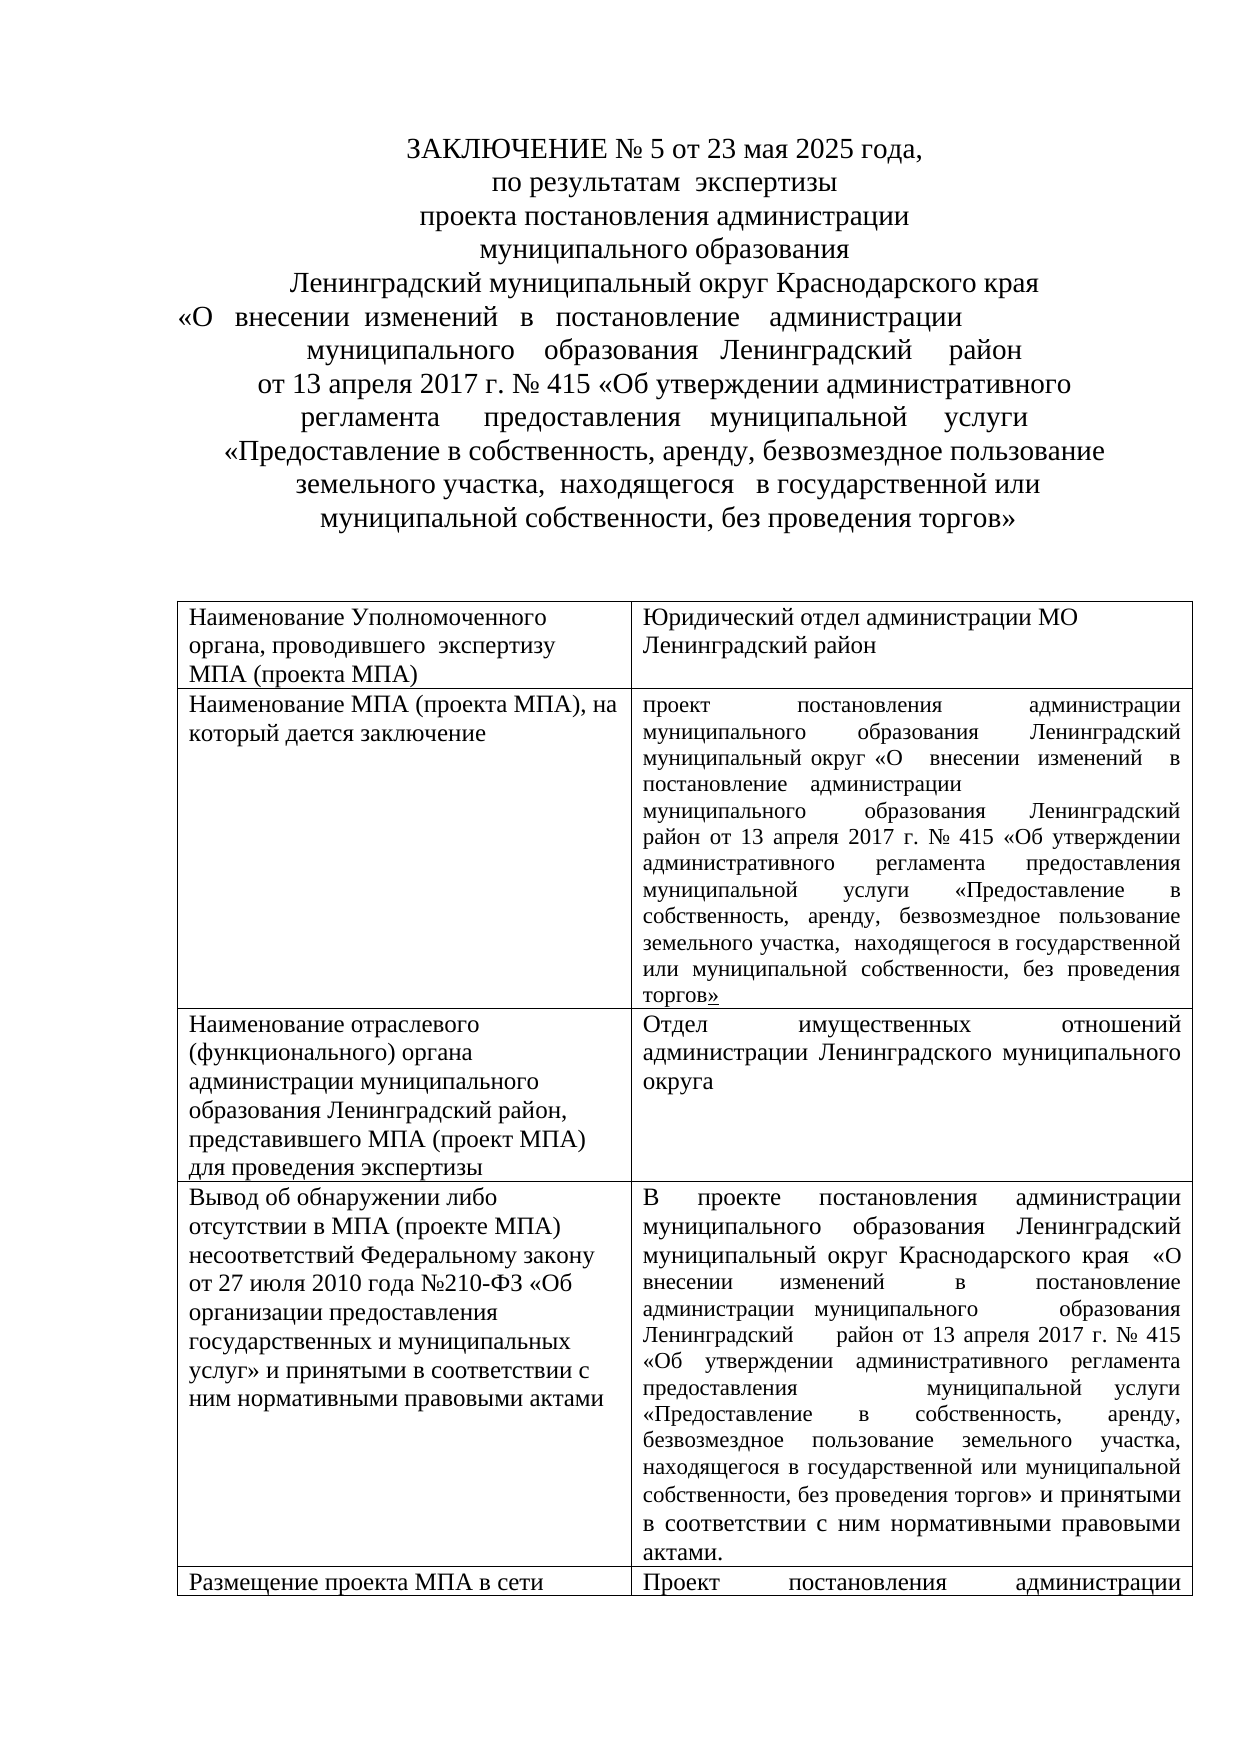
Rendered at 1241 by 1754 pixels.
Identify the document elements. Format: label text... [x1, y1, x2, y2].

table_cell В проекте постановления администрации муниципального образования Ленинградский муниципальный округ Краснодарского края «О внесении изменений в постановление администрации муниципального образования Ленинградский район от 13 апреля 2017 г. № 415 «Об утверждении административного регламента предоставления муниципальной услуги «Предоставление в собственность, аренду, безвозмездное пользование земельного участка, находящегося в государственной или муниципальной собственности, без проведения торгов» и принятыми в соответствии с ним нормативными правовыми актами. [632, 1182, 1192, 1566]
text муниципального образования Ленинградский район [177, 332, 1152, 366]
text ЗАКЛЮЧЕНИЕ № 5 от 23 мая 2025 года, [736, 131, 1152, 164]
text «Предоставление в собственность, аренду, безвозмездное пользование [177, 433, 1152, 466]
table_header Юридический отдел администрации МО Ленинградский район [632, 602, 1192, 688]
table_header Наименование Уполномоченного органа, проводившего экспертизу МПА (проекта МПА) [178, 602, 631, 688]
table_cell Наименование отраслевого (функционального) органа администрации муниципального образования Ленинградский район, представившего МПА (проект МПА) для проведения экспертизы [178, 1009, 631, 1181]
text муниципального образования [177, 232, 1152, 265]
text «О внесении изменений в постановление администрации [177, 299, 1152, 332]
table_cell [178, 1567, 631, 1595]
text от 13 апреля 2017 г. № 415 «Об утверждении административного [177, 366, 1152, 399]
text Ленинградский муниципальный округ Краснодарского края [177, 265, 1152, 299]
text по результатам экспертизы [177, 164, 1152, 198]
table_cell Вывод об обнаружении либо отсутствии в МПА (проекте МПА) несоответствий Федеральному закону от 27 июля 2010 года №210-ФЗ «Об организации предоставления государственных и муниципальных услуг» и принятыми в соответствии с ним нормативными правовыми актами [178, 1182, 631, 1566]
text проекта постановления администрации [177, 198, 1152, 232]
text регламента предоставления муниципальной услуги [177, 399, 1152, 433]
text ЗАКЛЮЧЕНИЕ № 5 от 23 мая 2025 года, [177, 131, 687, 164]
table_cell Отдел имущественных отношений администрации Ленинградского муниципального округа [632, 1009, 1192, 1181]
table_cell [632, 1567, 1192, 1595]
subtitle муниципальной собственности, без проведения торгов» [177, 500, 1152, 533]
text земельного участка, находящегося в государственной или [177, 466, 1152, 500]
table_cell проект постановления администрации муниципального образования Ленинградский муниципальный округ «О внесении изменений в постановление администрации муниципального образования Ленинградский район от 13 апреля 2017 г. № 415 «Об утверждении административного регламента предоставления муниципальной услуги «Предоставление в собственность, аренду, безвозмездное пользование земельного участка, находящегося в государственной или муниципальной собственности, без проведения торгов» [632, 689, 1192, 1008]
table_cell Наименование МПА (проекта МПА), на который дается заключение [178, 689, 631, 1008]
